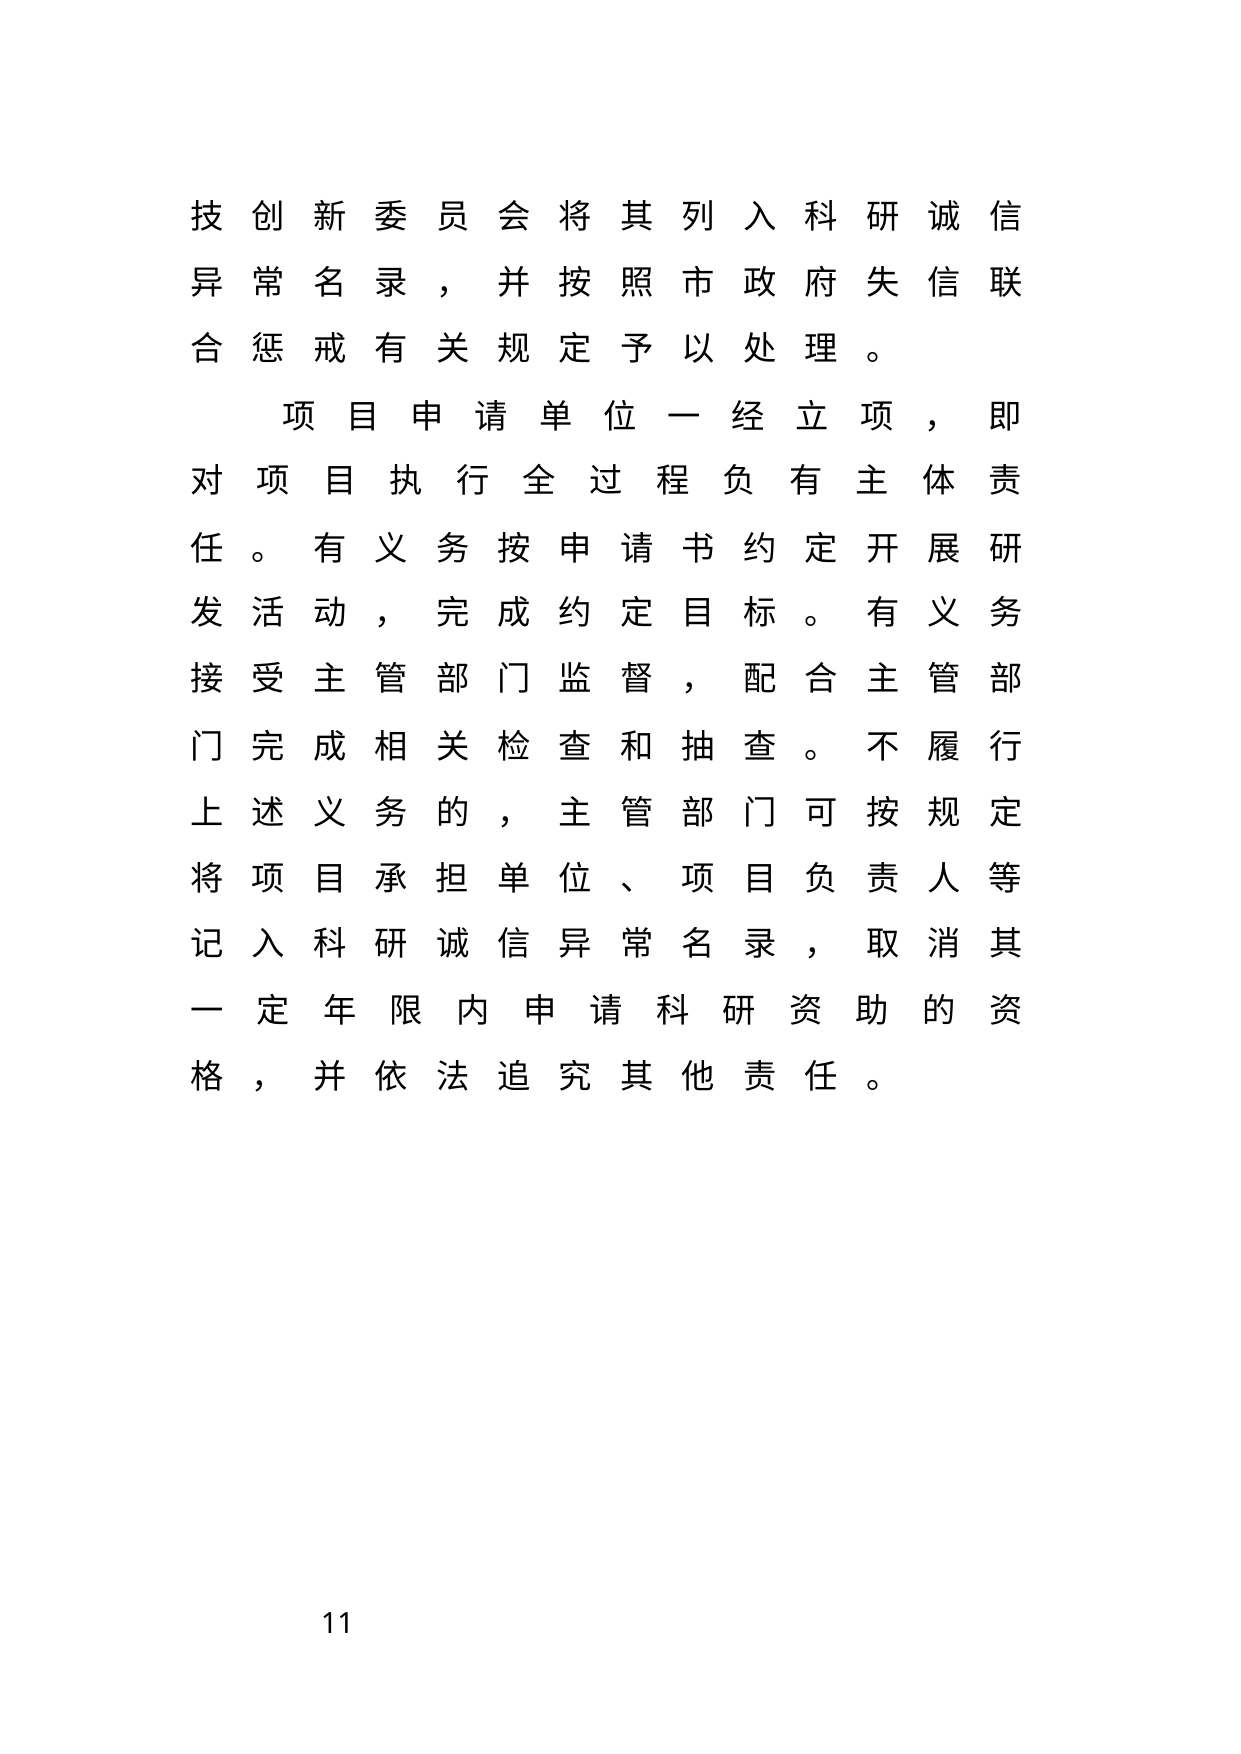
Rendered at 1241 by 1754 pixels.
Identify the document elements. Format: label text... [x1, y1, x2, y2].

text 项目申请单位一经立项，即对项目执行全过程负有主体责任。有义务按申请书约定开展研发活动，完成约定目标。有义务接受主管部门监督，配合主管部门完成相关检查和抽查。不履行上述义务的，主管部门可按规定将项目承担单位、项目负责人等记入科研诚信异常名录，取消其一定年限内申请科研资助的资格，并依法追究其他责任。 [190, 381, 1050, 1107]
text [190, 183, 1050, 381]
